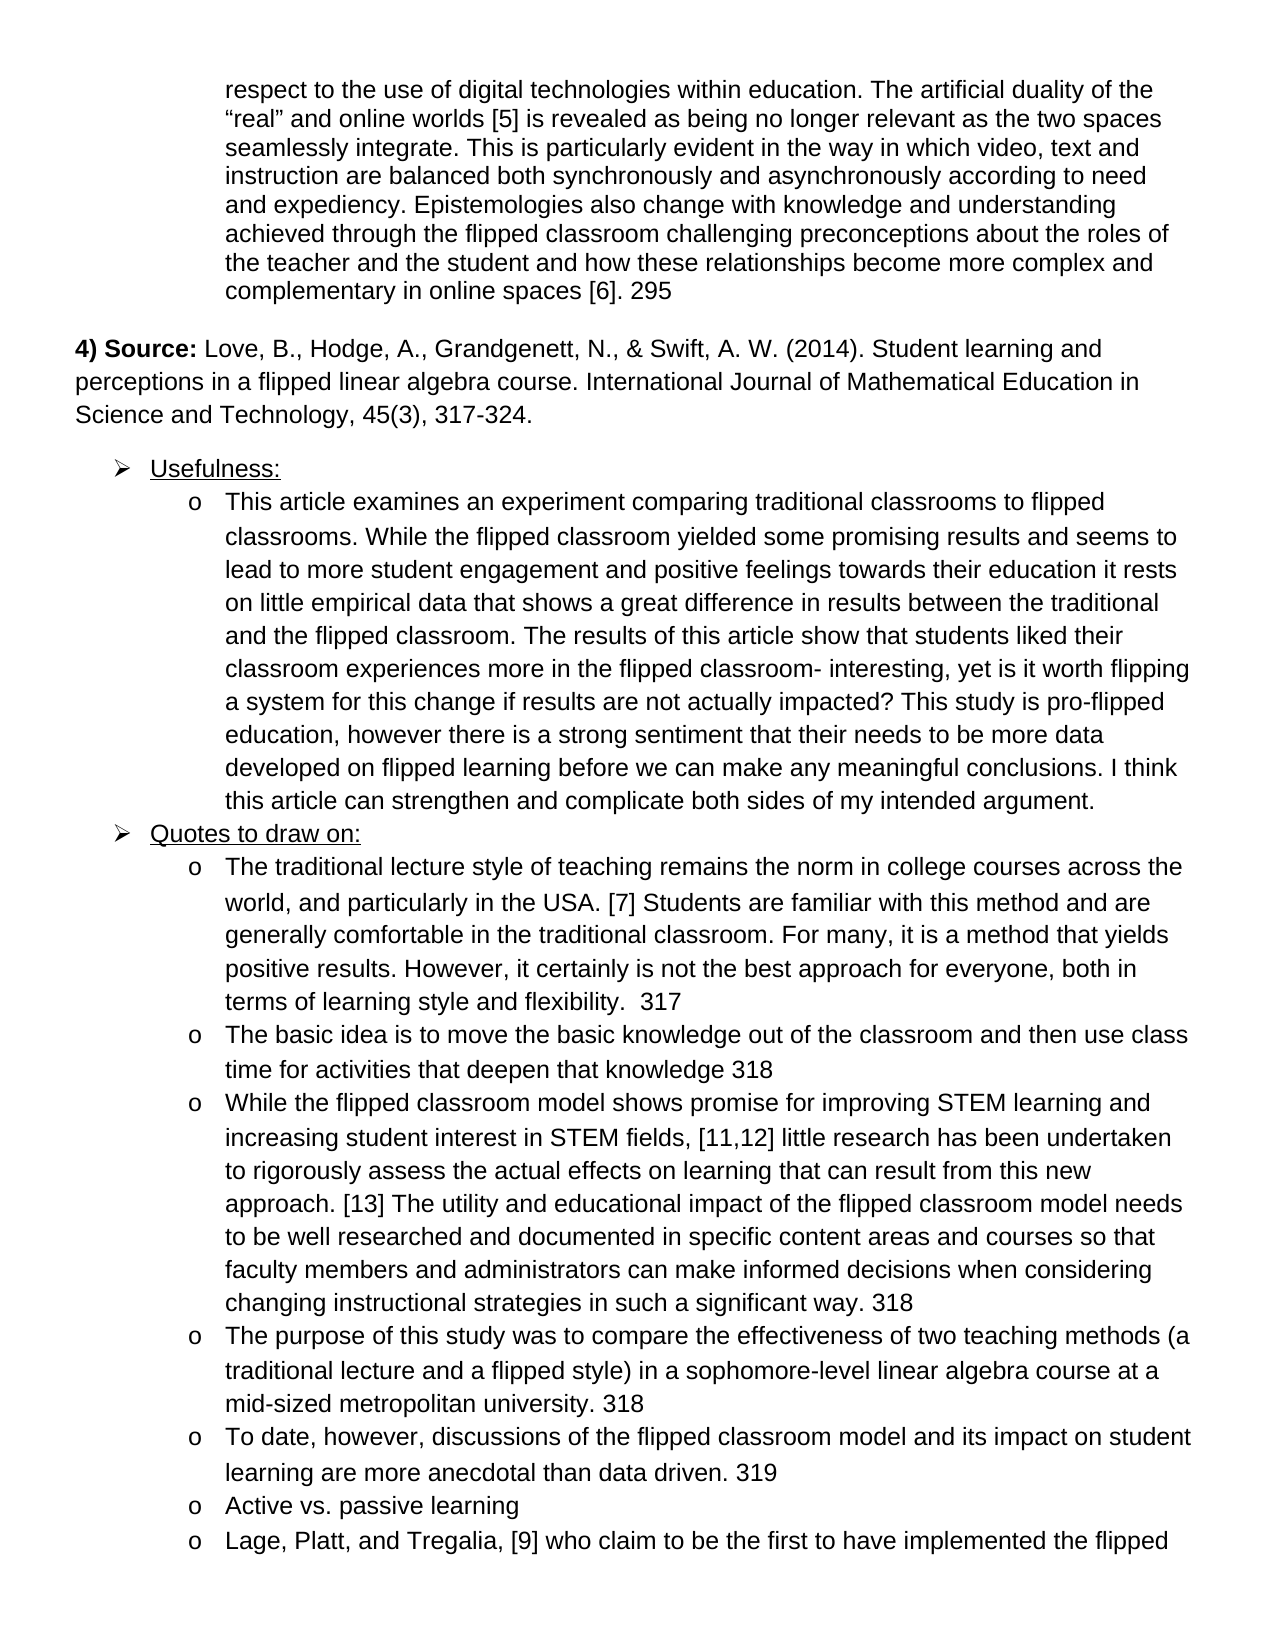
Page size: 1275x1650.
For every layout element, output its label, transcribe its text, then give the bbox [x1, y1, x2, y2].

list This article examines an experiment comparing traditional classrooms to flipped classrooms. While the flipped classroom yielded some promising results and seems to lead to more student engagement and positive feelings towards their education it rests on little empirical data that shows a great difference in results between the traditional and the flipped classroom. The results of this article show that students liked their classroom experiences more in the flipped classroom- interesting, yet is it worth flipping a system for this change if results are not actually impacted? This study is pro-flipped education, however there is a strong sentiment that their needs to be more data developed on flipped learning before we can make any meaningful conclusions. I think this article can strengthen and complicate both sides of my intended argument. [187, 487, 1200, 815]
list Active vs. passive learning [187, 1491, 1200, 1522]
list The traditional lecture style of teaching remains the norm in college courses across the world, and particularly in the USA. [7] Students are familiar with this method and are generally comfortable in the traditional classroom. For many, it is a method that yields positive results. However, it certainly is not the best approach for everyone, both in terms of learning style and flexibility. 317 [187, 852, 1200, 1015]
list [187, 1526, 1200, 1557]
text 4) Source: Love, B., Hodge, A., Grandgenett, N., & Swift, A. W. (2014). Student learning and perceptions in a flipped linear algebra course. International Journal of Mathematical Education in Science and Technology, 45(3), 317-324. [75, 334, 1200, 428]
list Quotes to draw on: [112, 819, 1200, 848]
list To date, however, discussions of the flipped classroom model and its impact on student learning are more anecdotal than data driven. 319 [187, 1422, 1200, 1486]
list The basic idea is to move the basic knowledge out of the classroom and then use class time for activities that deepen that knowledge 318 [187, 1019, 1200, 1083]
list While the flipped classroom model shows promise for improving STEM learning and increasing student interest in STEM fields, [11,12] little research has been undertaken to rigorously assess the actual effects on learning that can result from this new approach. [13] The utility and educational impact of the flipped classroom model needs to be well researched and documented in specific content areas and courses so that faculty members and administrators can make informed decisions when considering changing instructional strategies in such a significant way. 318 [187, 1088, 1200, 1317]
list Usefulness: [112, 454, 1200, 482]
list The purpose of this study was to compare the effectiveness of two teaching methods (a traditional lecture and a flipped style) in a sophomore-level linear algebra course at a mid-sized metropolitan university. 318 [187, 1321, 1200, 1418]
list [187, 75, 1172, 305]
